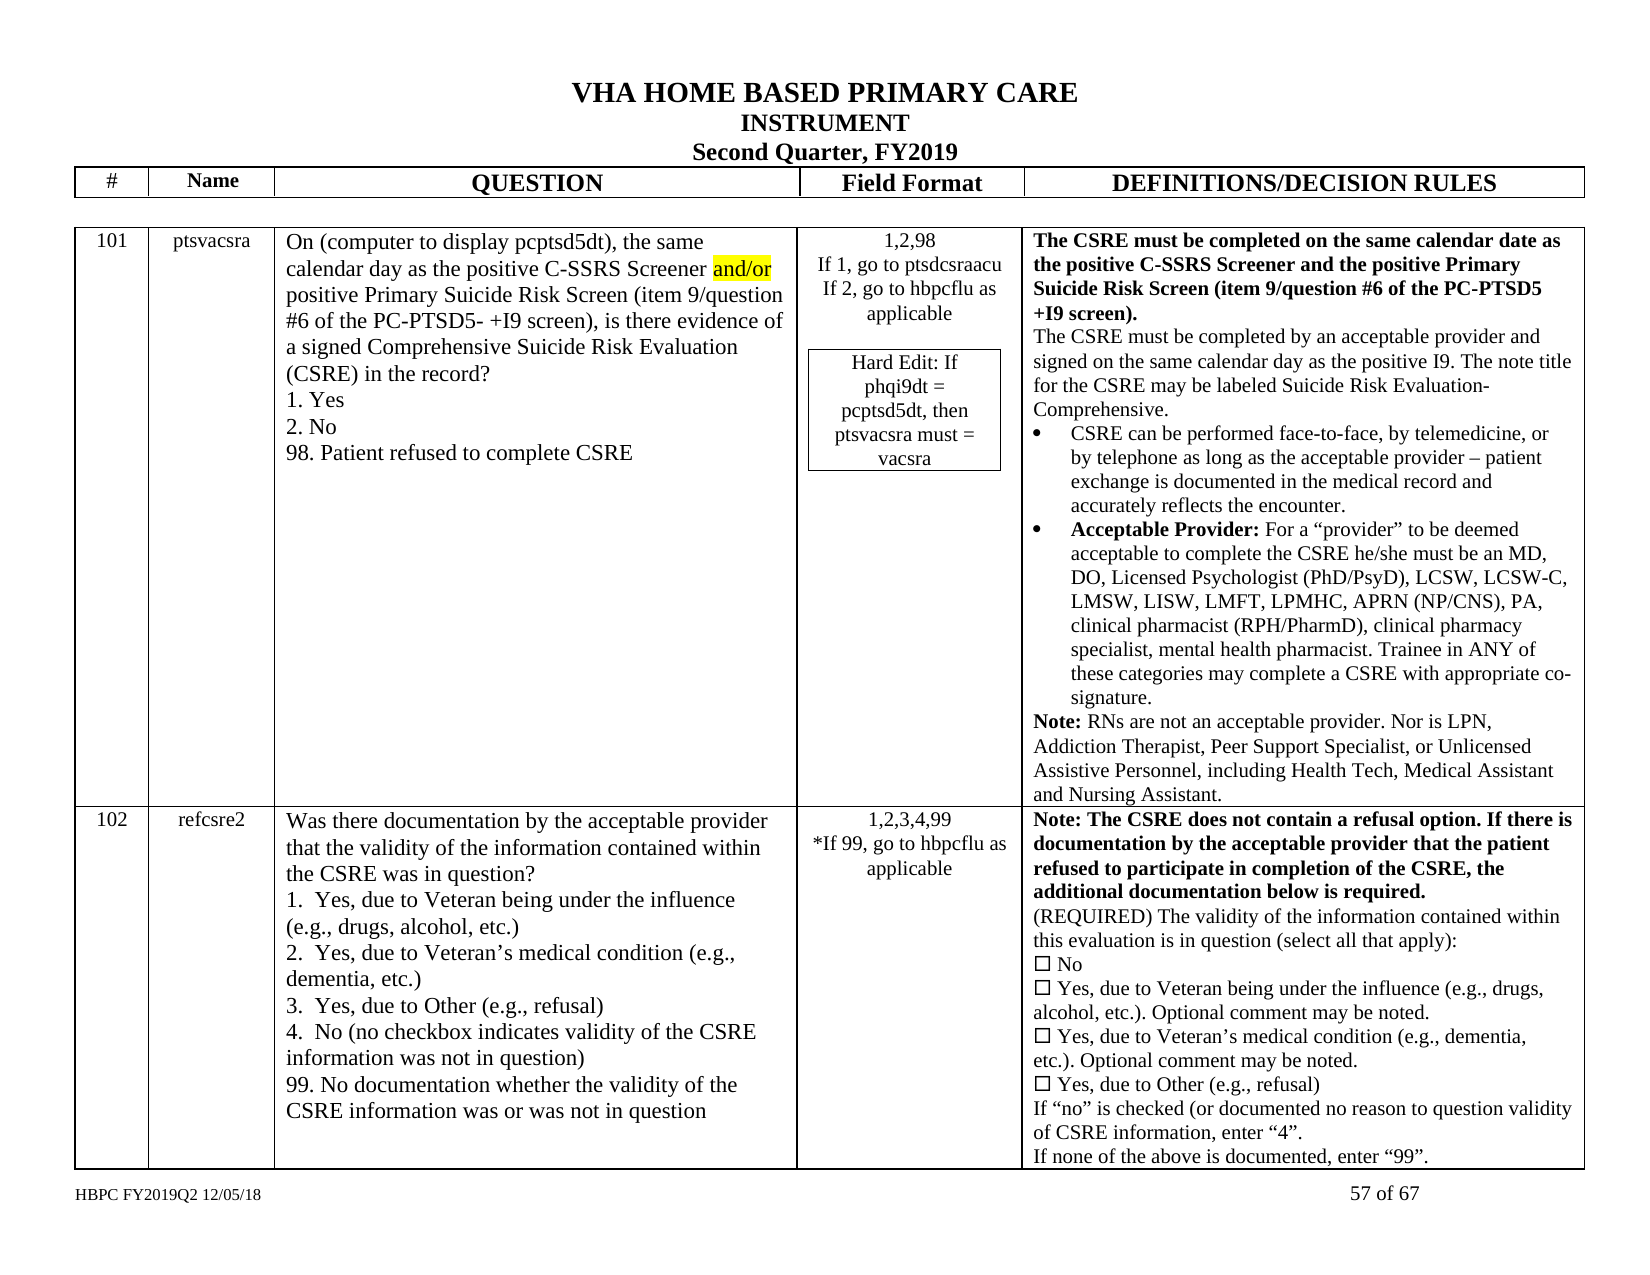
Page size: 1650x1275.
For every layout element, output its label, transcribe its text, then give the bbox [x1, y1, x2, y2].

table_cell 1,2,98 If 1, go to ptsdcsraacu If 2, go to hbpcflu as applicable [798, 228, 1021, 806]
table_cell 1,2,3,4,99 *If 99, go to hbpcflu as applicable [798, 807, 1021, 1168]
table_cell refcsre2 [149, 807, 274, 1168]
table_cell The CSRE must be completed on the same calendar date as the positive C-SSRS Screener and the positive Primary Suicide Risk Screen (item 9/question #6 of the PC-PTSD5 +I9 screen). The CSRE must be completed by an acceptable provider and signed on the same calendar day as the positive I9. The note title for the CSRE may be labeled Suicide Risk Evaluation-Comprehensive. CSRE can be performed face-to-face, by telemedicine, or by telephone as long as the acceptable provider – patient exchange is documented in the medical record and accurately reflects the encounter. Acceptable Provider: For a “provider” to be deemed acceptable to complete the CSRE he/she must be an MD, DO, Licensed Psychologist (PhD/PsyD), LCSW, LCSW-C, LMSW, LISW, LMFT, LPMHC, APRN (NP/CNS), PA, clinical pharmacist (RPH/PharmD), clinical pharmacy specialist, mental health pharmacist. Trainee in ANY of these categories may complete a CSRE with appropriate co-signature. Note: RNs are not an acceptable provider. Nor is LPN, Addiction Therapist, Peer Support Specialist, or Unlicensed Assistive Personnel, including Health Tech, Medical Assistant and Nursing Assistant. [1023, 228, 1584, 806]
table_cell 101 [76, 228, 148, 806]
table_cell On (computer to display pcptsd5dt), the same calendar day as the positive C-SSRS Screener and/or positive Primary Suicide Risk Screen (item 9/question #6 of the PC-PTSD5- +I9 screen), is there evidence of a signed Comprehensive Suicide Risk Evaluation (CSRE) in the record? 1. Yes 2. No 98. Patient refused to complete CSRE [275, 228, 796, 806]
table_cell ptsvacsra [149, 228, 274, 806]
table_cell 102 [76, 807, 148, 1168]
table_cell Note: The CSRE does not contain a refusal option. If there is documentation by the acceptable provider that the patient refused to participate in completion of the CSRE, the additional documentation below is required. (REQUIRED) The validity of the information contained within this evaluation is in question (select all that apply): No Yes, due to Veteran being under the influence (e.g., drugs, alcohol, etc.). Optional comment may be noted. Yes, due to Veteran’s medical condition (e.g., dementia, etc.). Optional comment may be noted. Yes, due to Other (e.g., refusal) If “no” is checked (or documented no reason to question validity of CSRE information, enter “4”. If none of the above is documented, enter “99”. [1023, 807, 1584, 1168]
table_cell Was there documentation by the acceptable provider that the validity of the information contained within the CSRE was in question? 1. Yes, due to Veteran being under the influence (e.g., drugs, alcohol, etc.) 2. Yes, due to Veteran’s medical condition (e.g., dementia, etc.) 3. Yes, due to Other (e.g., refusal) 4. No (no checkbox indicates validity of the CSRE information was not in question) 99. No documentation whether the validity of the CSRE information was or was not in question [275, 807, 796, 1168]
